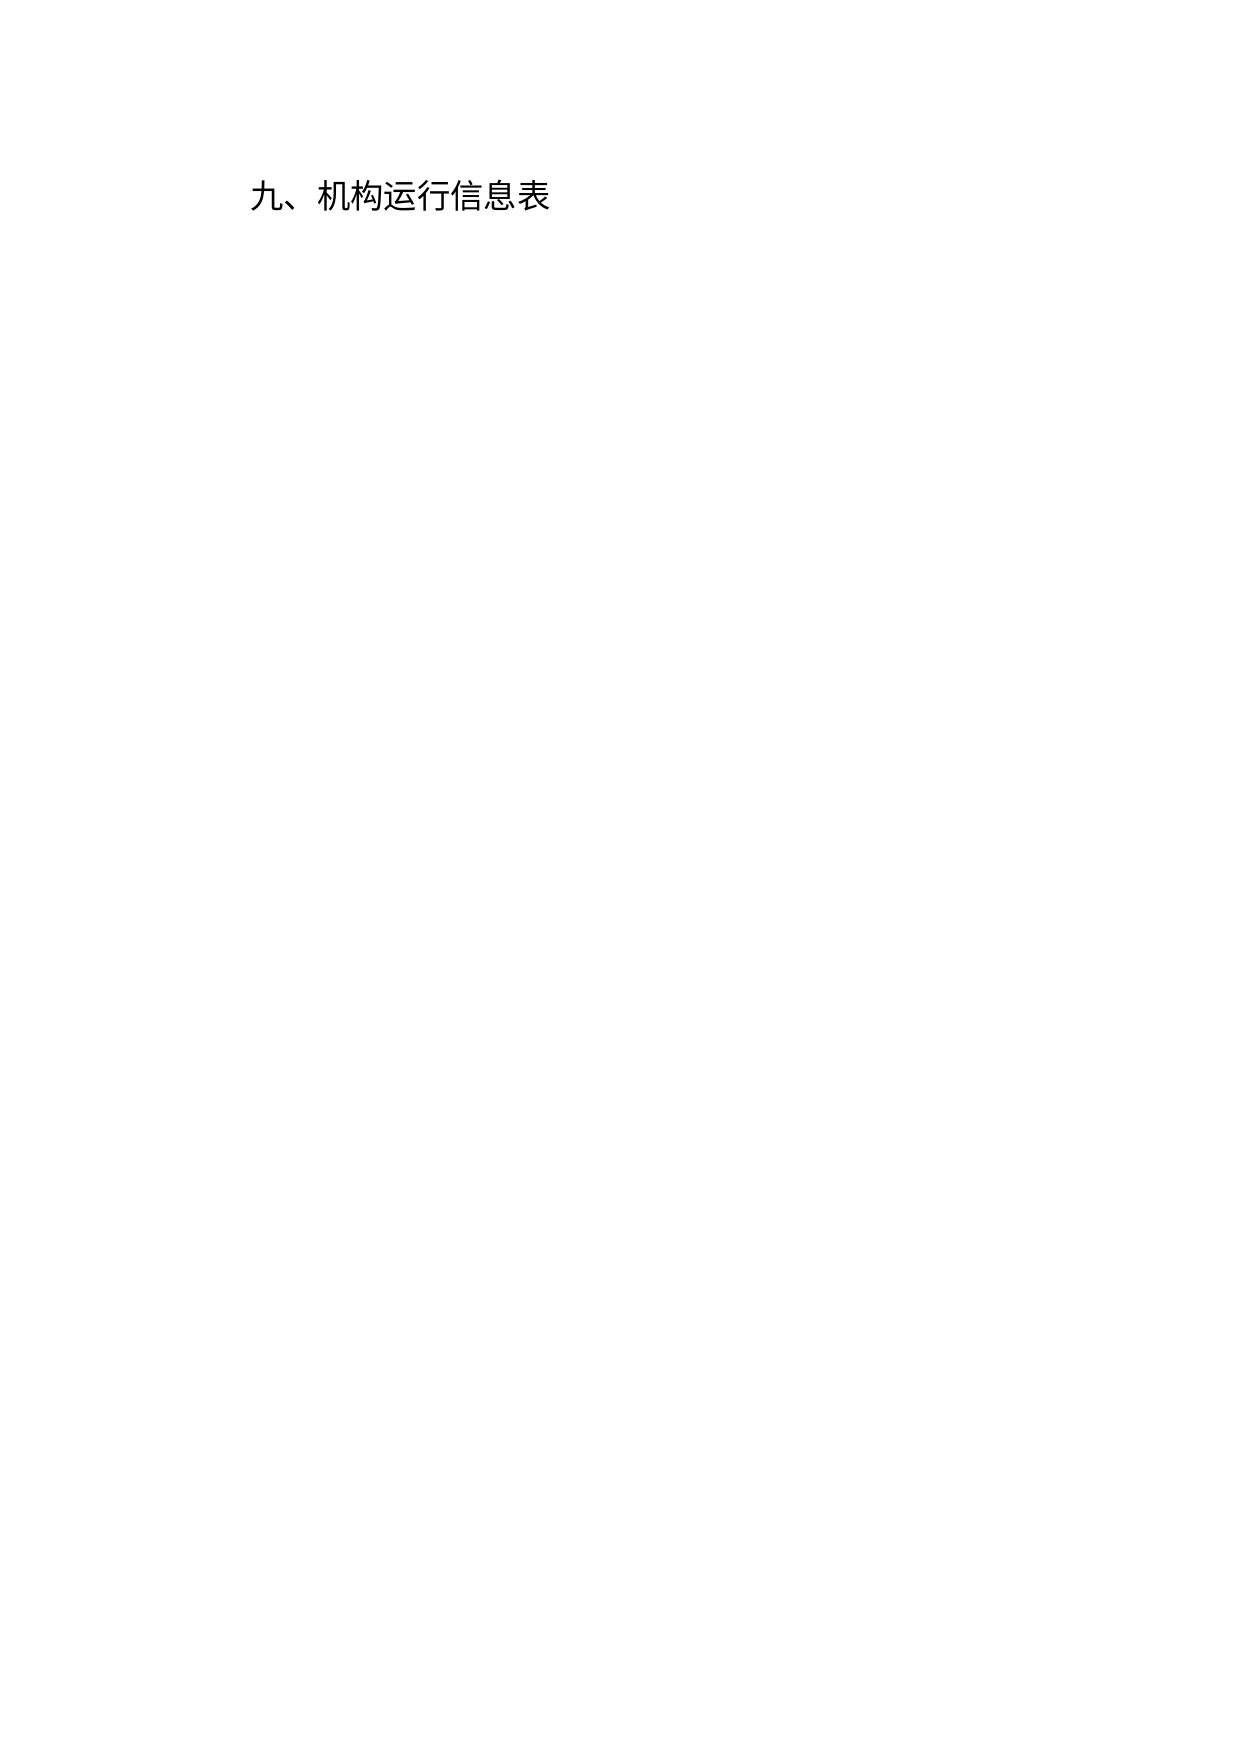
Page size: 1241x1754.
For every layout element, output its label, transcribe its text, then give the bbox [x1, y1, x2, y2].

text 九、机构运行信息表 [187, 162, 1053, 227]
